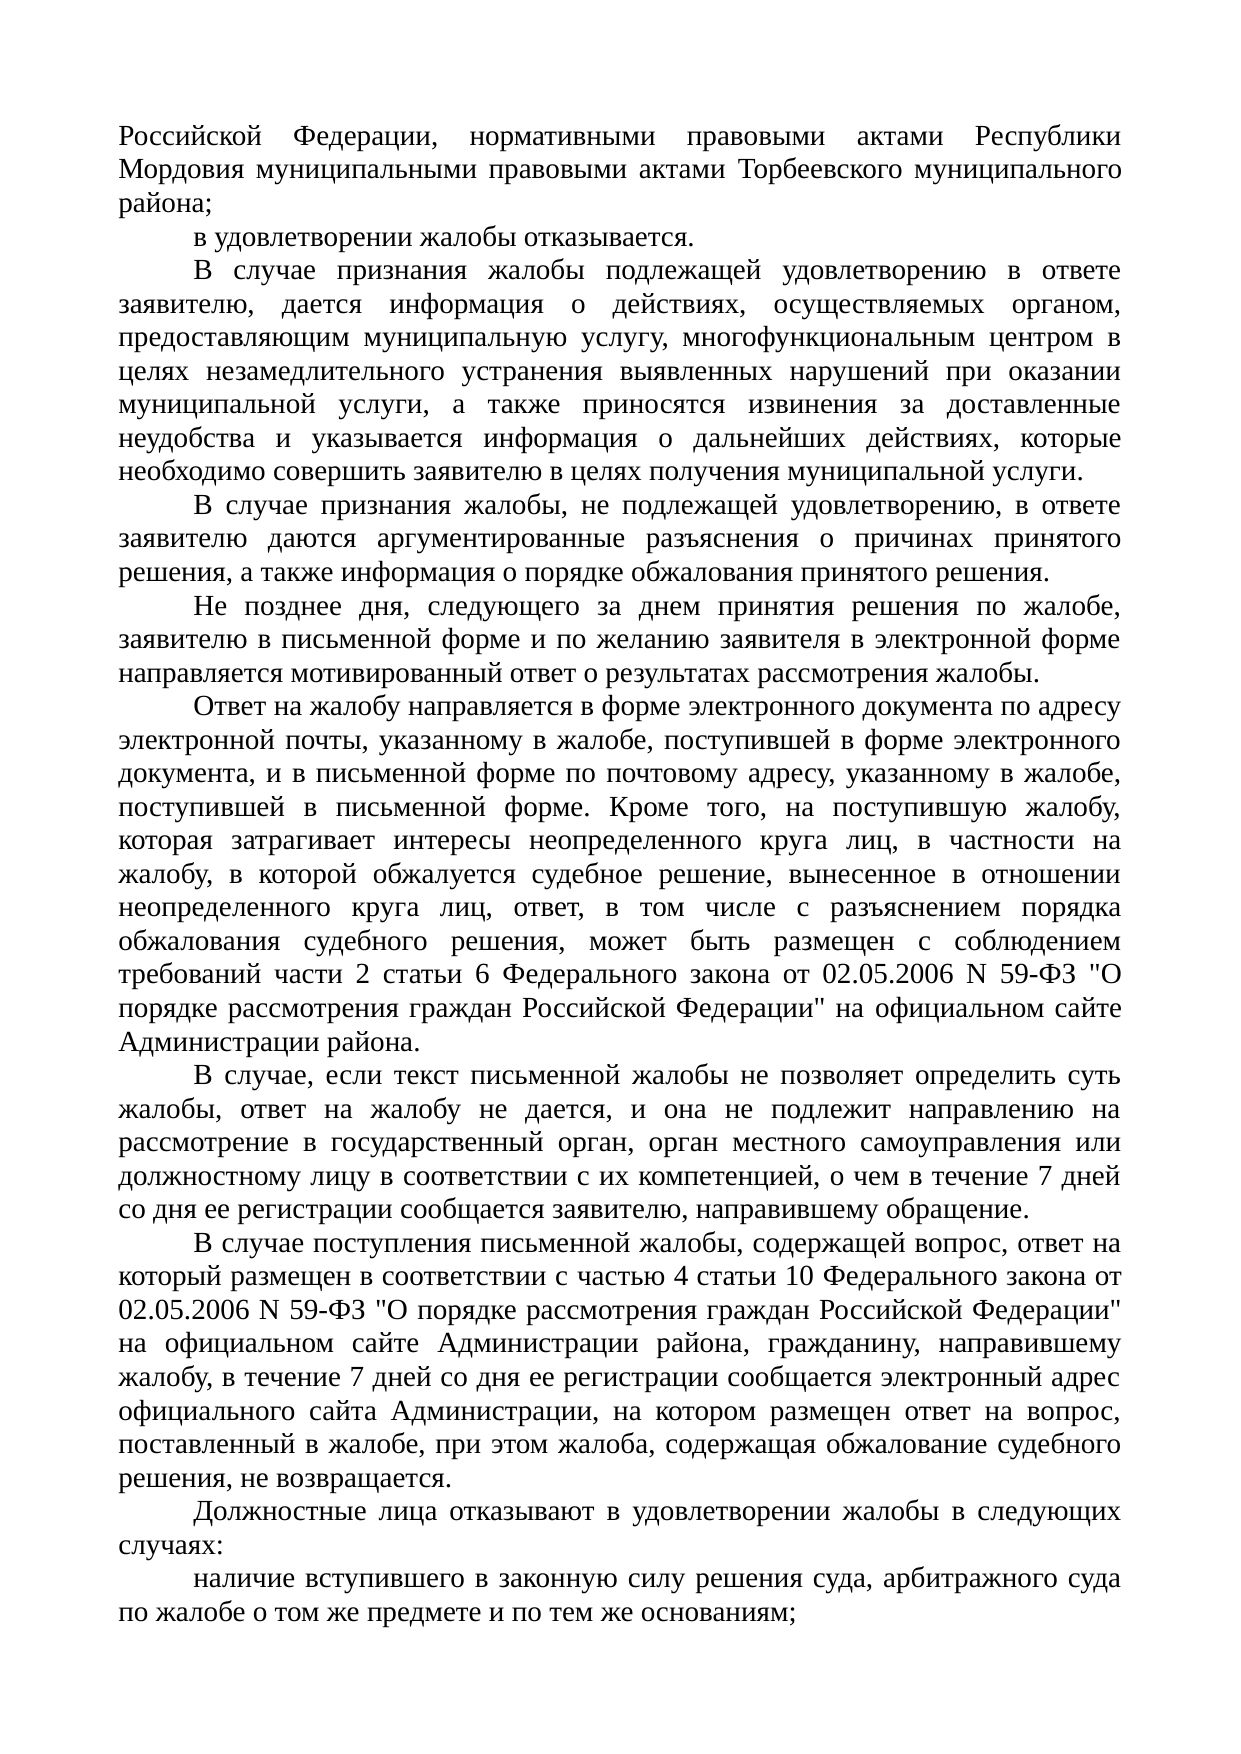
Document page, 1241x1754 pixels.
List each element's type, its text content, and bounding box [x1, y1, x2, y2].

text В случае признания жалобы подлежащей удовлетворению в ответе заявителю, дается информация о действиях, осуществляемых органом, предоставляющим муниципальную услугу, многофункциональным центром в целях незамедлительного устранения выявленных нарушений при оказании муниципальной услуги, а также приносятся извинения за доставленные неудобства и указывается информация о дальнейших действиях, которые необходимо совершить заявителю в целях получения муниципальной услуги. [118, 252, 1122, 487]
text наличие вступившего в законную силу решения суда, арбитражного суда по жалобе о том же предмете и по тем же основаниям; [118, 1560, 1122, 1627]
text Ответ на жалобу направляется в форме электронного документа по адресу электронной почты, указанному в жалобе, поступившей в форме электронного документа, и в письменной форме по почтовому адресу, указанному в жалобе, поступившей в письменной форме. Кроме того, на поступившую жалобу, которая затрагивает интересы неопределенного круга лиц, в частности на жалобу, в которой обжалуется судебное решение, вынесенное в отношении неопределенного круга лиц, ответ, в том числе с разъяснением порядка обжалования судебного решения, может быть размещен с соблюдением требований части 2 статьи 6 Федерального закона от 02.05.2006 N 59-ФЗ "О порядке рассмотрения граждан Российской Федерации" на официальном сайте Администрации района. [118, 688, 1122, 1057]
text В случае признания жалобы, не подлежащей удовлетворению, в ответе заявителю даются аргументированные разъяснения о причинах принятого решения, а также информация о порядке обжалования принятого решения. [118, 487, 1122, 588]
text В случае поступления письменной жалобы, содержащей вопрос, ответ на который размещен в соответствии с частью 4 статьи 10 Федерального закона от 02.05.2006 N 59-ФЗ "О порядке рассмотрения граждан Российской Федерации" на официальном сайте Администрации района, гражданину, направившему жалобу, в течение 7 дней со дня ее регистрации сообщается электронный адрес официального сайта Администрации, на котором размещен ответ на вопрос, поставленный в жалобе, при этом жалоба, содержащая обжалование судебного решения, не возвращается. [118, 1225, 1122, 1493]
text Не позднее дня, следующего за днем принятия решения по жалобе, заявителю в письменной форме и по желанию заявителя в электронной форме направляется мотивированный ответ о результатах рассмотрения жалобы. [118, 588, 1122, 688]
text В случае, если текст письменной жалобы не позволяет определить суть жалобы, ответ на жалобу не дается, и она не подлежит направлению на рассмотрение в государственный орган, орган местного самоуправления или должностному лицу в соответствии с их компетенцией, о чем в течение 7 дней со дня ее регистрации сообщается заявителю, направившему обращение. [118, 1057, 1122, 1225]
text в удовлетворении жалобы отказывается. [118, 219, 1122, 252]
text Должностные лица отказывают в удовлетворении жалобы в следующих случаях: [118, 1493, 1122, 1560]
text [118, 118, 1122, 219]
